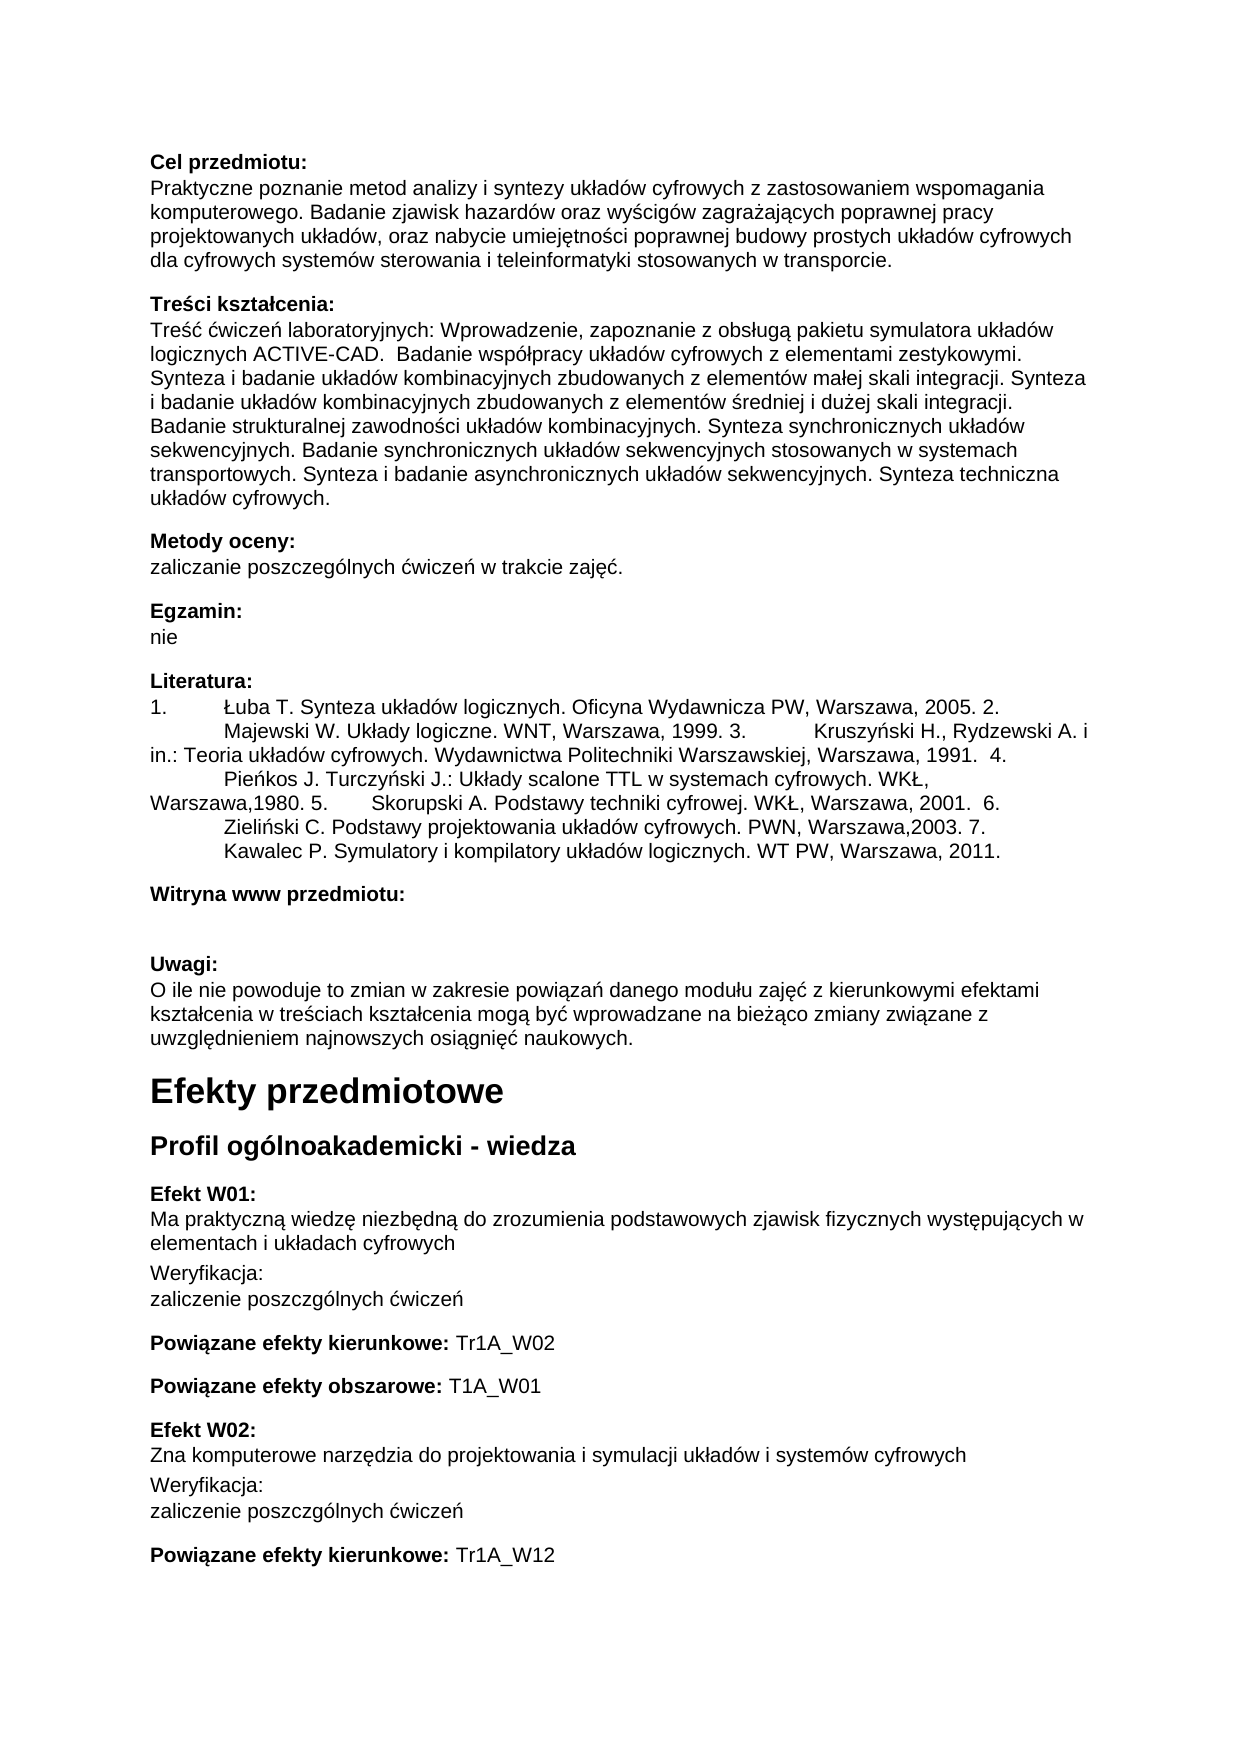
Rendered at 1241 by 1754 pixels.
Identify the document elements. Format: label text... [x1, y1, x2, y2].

text Efekt W02: [150, 1418, 1090, 1442]
subtitle Efekty przedmiotowe [150, 1070, 1090, 1111]
text Efekt W01: [150, 1181, 1090, 1205]
text Metody oceny: [150, 529, 1090, 553]
text zaliczenie poszczgólnych ćwiczeń [150, 1499, 1090, 1523]
text Treści kształcenia: [150, 292, 1090, 316]
text zaliczanie poszczególnych ćwiczeń w trakcie zajęć. [150, 555, 1090, 579]
text Powiązane efekty kierunkowe: Tr1A_W12 [150, 1543, 1090, 1567]
subtitle Profil ogólnoakademicki - wiedza [150, 1130, 1090, 1162]
text Uwagi: [150, 952, 1090, 976]
text Literatura: [150, 669, 1090, 693]
text O ile nie powoduje to zmian w zakresie powiązań danego modułu zajęć z kierunkowymi efektami kształcenia w treściach kształcenia mogą być wprowadzane na bieżąco zmiany związane z uwzględnieniem najnowszych osiągnięć naukowych. [150, 978, 1090, 1050]
text 1. Łuba T. Synteza układów logicznych. Oficyna Wydawnicza PW, Warszawa, 2005. 2. Majewski W. Układy logiczne. WNT, Warszawa, 1999. 3. Kruszyński H., Rydzewski A. i in.: Teoria układów cyfrowych. Wydawnictwa Politechniki Warszawskiej, Warszawa, 1991. 4. Pieńkos J. Turczyński J.: Układy scalone TTL w systemach cyfrowych. WKŁ, Warszawa,1980. 5. Skorupski A. Podstawy techniki cyfrowej. WKŁ, Warszawa, 2001. 6. Zieliński C. Podstawy projektowania układów cyfrowych. PWN, Warszawa,2003. 7. Kawalec P. Symulatory i kompilatory układów logicznych. WT PW, Warszawa, 2011. [150, 695, 1090, 862]
text Treść ćwiczeń laboratoryjnych: Wprowadzenie, zapoznanie z obsługą pakietu symulatora układów logicznych ACTIVE-CAD. Badanie współpracy układów cyfrowych z elementami zestykowymi. Synteza i badanie układów kombinacyjnych zbudowanych z elementów małej skali integracji. Synteza i badanie układów kombinacyjnych zbudowanych z elementów średniej i dużej skali integracji. Badanie strukturalnej zawodności układów kombinacyjnych. Synteza synchronicznych układów sekwencyjnych. Badanie synchronicznych układów sekwencyjnych stosowanych w systemach transportowych. Synteza i badanie asynchronicznych układów sekwencyjnych. Synteza techniczna układów cyfrowych. [150, 318, 1090, 509]
text zaliczenie poszczgólnych ćwiczeń [150, 1287, 1090, 1311]
text Powiązane efekty kierunkowe: Tr1A_W02 [150, 1330, 1090, 1354]
text Cel przedmiotu: [150, 150, 1090, 174]
text Egzamin: [150, 599, 1090, 623]
text nie [150, 625, 1090, 649]
text Ma praktyczną wiedzę niezbędną do zrozumienia podstawowych zjawisk fizycznych występujących w elementach i układach cyfrowych [150, 1206, 1090, 1254]
text Zna komputerowe narzędzia do projektowania i symulacji układów i systemów cyfrowych [150, 1443, 1090, 1467]
text Praktyczne poznanie metod analizy i syntezy układów cyfrowych z zastosowaniem wspomagania komputerowego. Badanie zjawisk hazardów oraz wyścigów zagrażających poprawnej pracy projektowanych układów, oraz nabycie umiejętności poprawnej budowy prostych układów cyfrowych dla cyfrowych systemów sterowania i teleinformatyki stosowanych w transporcie. [150, 176, 1090, 272]
text Weryfikacja: [150, 1261, 1090, 1284]
text Witryna www przedmiotu: [150, 882, 1090, 906]
text Powiązane efekty obszarowe: T1A_W01 [150, 1374, 1090, 1398]
text Weryfikacja: [150, 1473, 1090, 1497]
